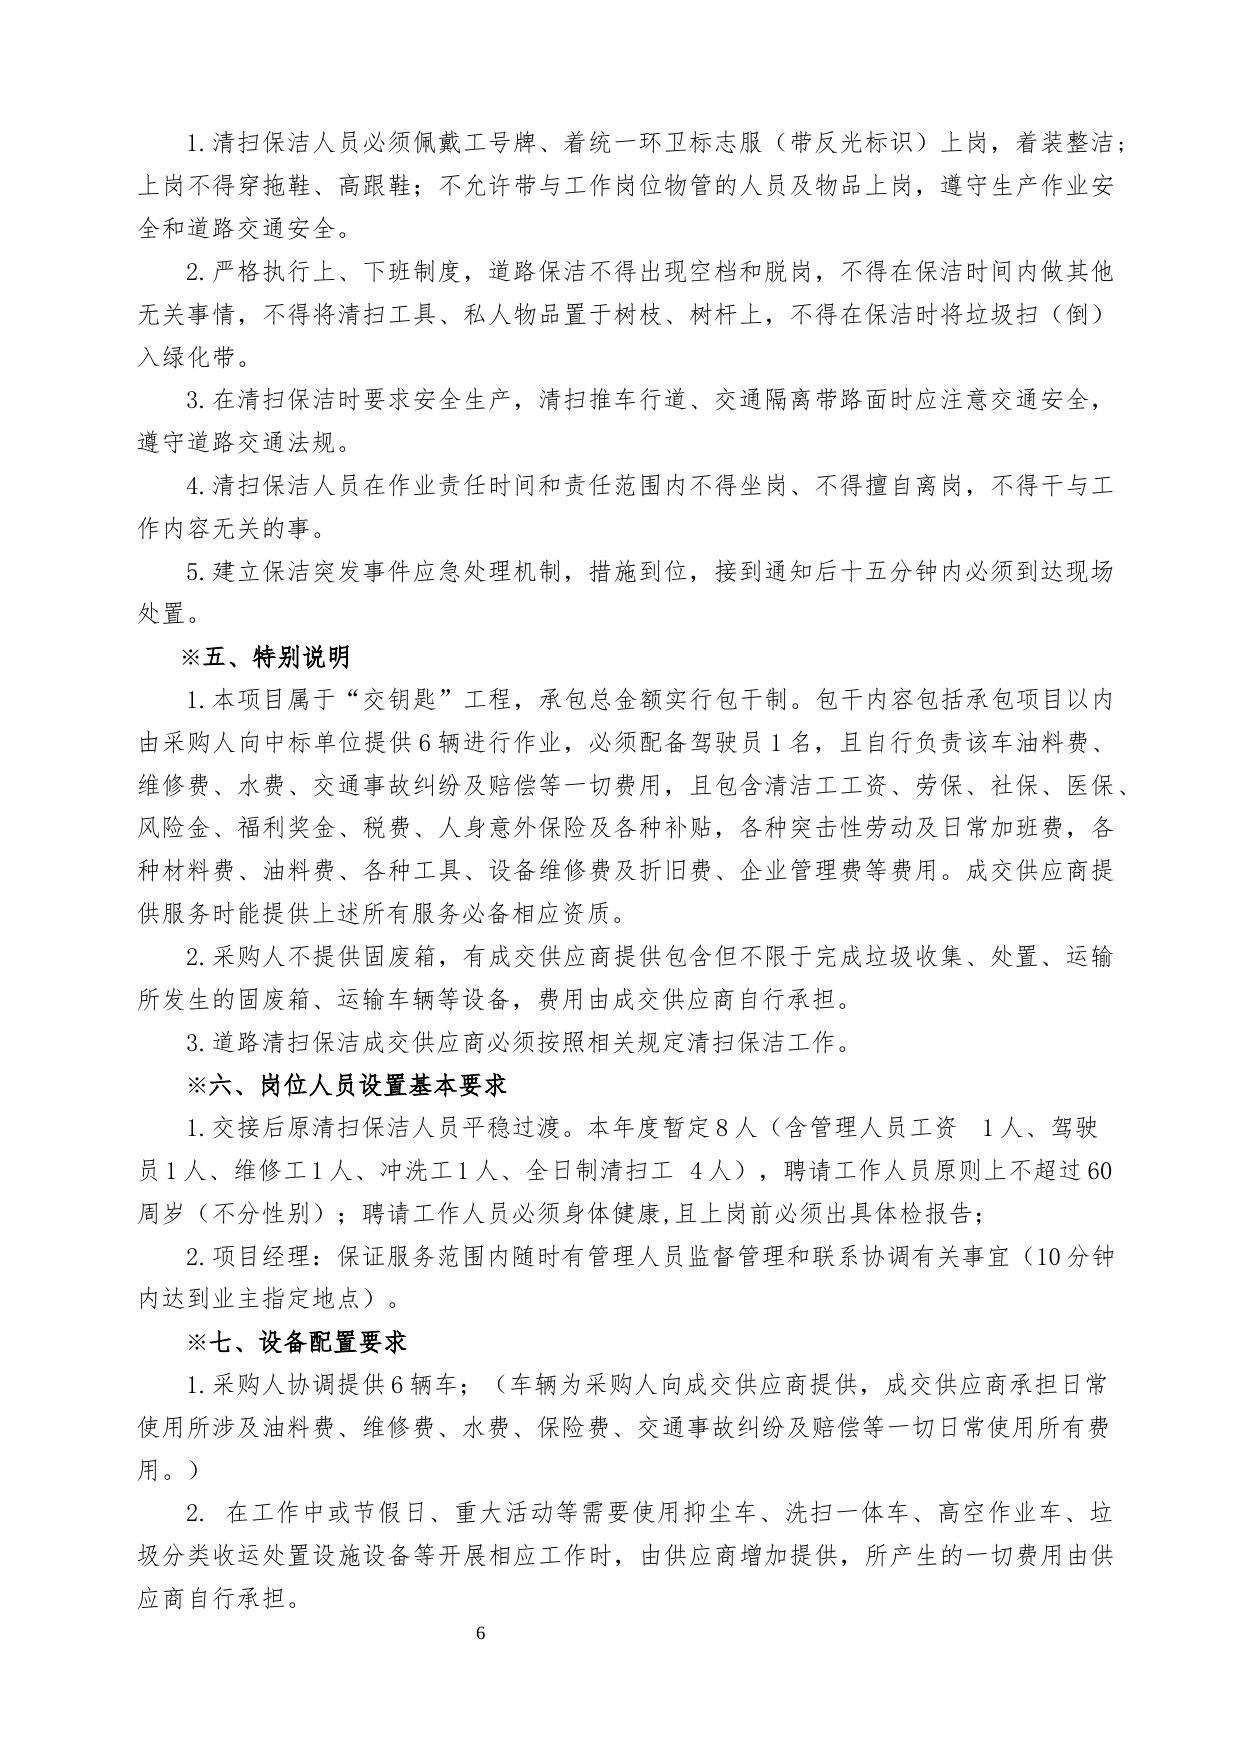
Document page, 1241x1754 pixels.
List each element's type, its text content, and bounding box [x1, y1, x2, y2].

text 2.严格执行上、下班制度，道路保洁不得出现空档和脱岗，不得在保洁时间内做其他无关事情，不得将清扫工具、私人物品置于树枝、树杆上，不得在保洁时将垃圾扫（倒）入绿化带。 [136, 255, 1116, 369]
text 5.建立保洁突发事件应急处理机制，措施到位，接到通知后十五分钟内必须到达现场处置。 [136, 555, 1116, 626]
text 1.本项目属于“交钥匙”工程，承包总金额实行包干制。包干内容包括承包项目以内由采购人向中标单位提供6辆进行作业，必须配备驾驶员1名，且自行负责该车油料费、维修费、水费、交通事故纠纷及赔偿等一切费用，且包含清洁工工资、劳保、社保、医保、风险金、福利奖金、税费、人身意外保险及各种补贴，各种突击性劳动及日常加班费，各种材料费、油料费、各种工具、设备维修费及折旧费、企业管理费等费用。成交供应商提供服务时能提供上述所有服务必备相应资质。 [136, 683, 1116, 926]
text 2.项目经理：保证服务范围内随时有管理人员监督管理和联系协调有关事宜（10分钟内达到业主指定地点）。 [136, 1240, 1116, 1311]
text ※六、岗位人员设置基本要求 [136, 1069, 1116, 1097]
text 4.清扫保洁人员在作业责任时间和责任范围内不得坐岗、不得擅自离岗，不得干与工作内容无关的事。 [136, 469, 1116, 541]
text 2.采购人不提供固废箱，有成交供应商提供包含但不限于完成垃圾收集、处置、运输所发生的固废箱、运输车辆等设备，费用由成交供应商自行承担。 [136, 940, 1116, 1012]
text 3.在清扫保洁时要求安全生产，清扫推车行道、交通隔离带路面时应注意交通安全，遵守道路交通法规。 [136, 384, 1116, 455]
text 1.采购人协调提供6辆车；（车辆为采购人向成交供应商提供，成交供应商承担日常使用所涉及油料费、维修费、水费、保险费、交通事故纠纷及赔偿等一切日常使用所有费用。） [136, 1368, 1116, 1483]
text ※五、特别说明 [136, 641, 1116, 669]
text 2. 在工作中或节假日、重大活动等需要使用抑尘车、洗扫一体车、高空作业车、垃圾分类收运处置设施设备等开展相应工作时，由供应商增加提供，所产生的一切费用由供应商自行承担。 [136, 1497, 1116, 1611]
text 1.清扫保洁人员必须佩戴工号牌、着统一环卫标志服（带反光标识）上岗，着装整洁;上岗不得穿拖鞋、高跟鞋；不允许带与工作岗位物管的人员及物品上岗，遵守生产作业安全和道路交通安全。 [136, 127, 1116, 241]
text 3.道路清扫保洁成交供应商必须按照相关规定清扫保洁工作。 [136, 1026, 1116, 1054]
text 1.交接后原清扫保洁人员平稳过渡。本年度暂定8人（含管理人员工资 1人、驾驶员 1人、维修工 1人、冲洗工 1人、全日制清扫工 4人），聘请工作人员原则上不超过60周岁（不分性别）；聘请工作人员必须身体健康,且上岗前必须出具体检报告； [136, 1112, 1116, 1226]
text ※七、设备配置要求 [136, 1326, 1116, 1354]
